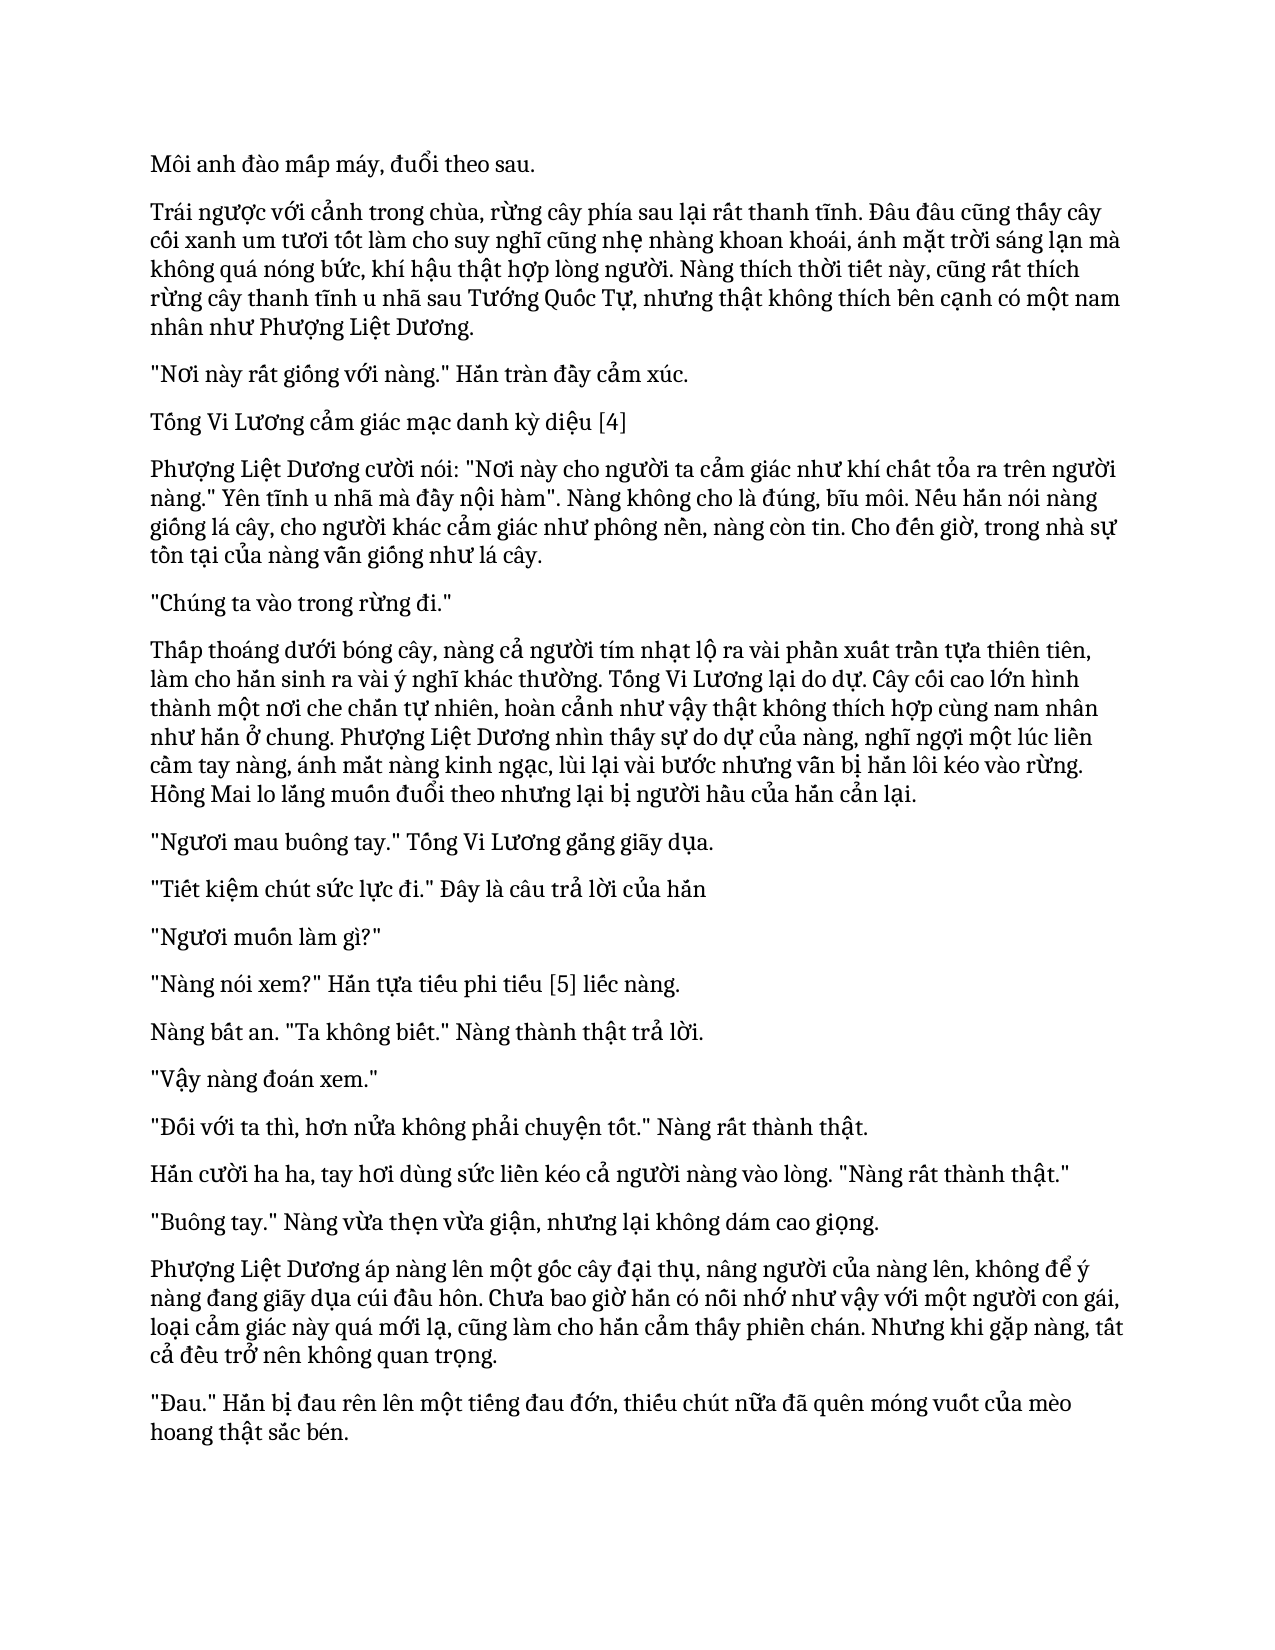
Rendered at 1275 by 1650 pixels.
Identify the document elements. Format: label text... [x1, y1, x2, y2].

text "Nàng nói xem?" Hắn tựa tiếu phi tiếu [5] liếc nàng. [150, 970, 1125, 999]
text Tống Vi Lương cảm giác mạc danh kỳ diệu [4] [150, 407, 1125, 436]
text "Tiết kiệm chút sức lực đi." Đây là câu trả lời của hắn [150, 875, 1125, 904]
text "Nơi này rất giống với nàng." Hắn tràn đầy cảm xúc. [150, 360, 1125, 389]
text Phượng Liệt Dương cười nói: "Nơi này cho người ta cảm giác như khí chất tỏa ra trên người nàng." Yên tĩnh u nhã mà đầy nội hàm". Nàng không cho là đúng, bĩu môi. Nếu hắn nói nàng giống lá cây, cho người khác cảm giác như phông nền, nàng còn tin. Cho đến giờ, trong nhà sự tồn tại của nàng vẫn giống như lá cây. [150, 455, 1125, 570]
text "Vậy nàng đoán xem." [150, 1065, 1125, 1094]
text "Chúng ta vào trong rừng đi." [150, 589, 1125, 617]
text "Đối với ta thì, hơn nửa không phải chuyện tốt." Nàng rất thành thật. [150, 1112, 1125, 1141]
text Nàng bất an. "Ta không biết." Nàng thành thật trả lời. [150, 1017, 1125, 1046]
text "Buông tay." Nàng vừa thẹn vừa giận, nhưng lại không dám cao giọng. [150, 1207, 1125, 1236]
text Hắn cười ha ha, tay hơi dùng sức liền kéo cả người nàng vào lòng. "Nàng rất thành thật." [150, 1160, 1125, 1189]
text Phượng Liệt Dương áp nàng lên một gốc cây đại thụ, nâng người của nàng lên, không để ý nàng đang giãy dụa cúi đầu hôn. Chưa bao giờ hắn có nỗi nhớ như vậy với một người con gái, loại cảm giác này quá mới lạ, cũng làm cho hắn cảm thấy phiền chán. Nhưng khi gặp nàng, tất cả đều trở nên không quan trọng. [150, 1255, 1125, 1370]
text Môi anh đào mấp máy, đuổi theo sau. [150, 150, 1125, 179]
text "Ngươi mau buông tay." Tống Vi Lương gắng giãy dụa. [150, 827, 1125, 856]
text "Đau." Hắn bị đau rên lên một tiếng đau đớn, thiếu chút nữa đã quên móng vuốt của mèo hoang thật sắc bén. [150, 1389, 1125, 1446]
text Trái ngược với cảnh trong chùa, rừng cây phía sau lại rất thanh tĩnh. Đâu đâu cũng thấy cây cối xanh um tươi tốt làm cho suy nghĩ cũng nhẹ nhàng khoan khoái, ánh mặt trời sáng lạn mà không quá nóng bức, khí hậu thật hợp lòng người. Nàng thích thời tiết này, cũng rất thích rừng cây thanh tĩnh u nhã sau Tướng Quốc Tự, nhưng thật không thích bên cạnh có một nam nhân như Phượng Liệt Dương. [150, 197, 1125, 341]
text Thấp thoáng dưới bóng cây, nàng cả người tím nhạt lộ ra vài phần xuất trần tựa thiên tiên, làm cho hắn sinh ra vài ý nghĩ khác thường. Tống Vi Lương lại do dự. Cây cối cao lớn hình thành một nơi che chắn tự nhiên, hoàn cảnh như vậy thật không thích hợp cùng nam nhân như hắn ở chung. Phượng Liệt Dương nhìn thấy sự do dự của nàng, nghĩ ngợi một lúc liền cầm tay nàng, ánh mắt nàng kinh ngạc, lùi lại vài bước nhưng vẫn bị hắn lôi kéo vào rừng. Hồng Mai lo lắng muốn đuổi theo nhưng lại bị người hầu của hắn cản lại. [150, 636, 1125, 809]
text "Ngươi muốn làm gì?" [150, 922, 1125, 951]
